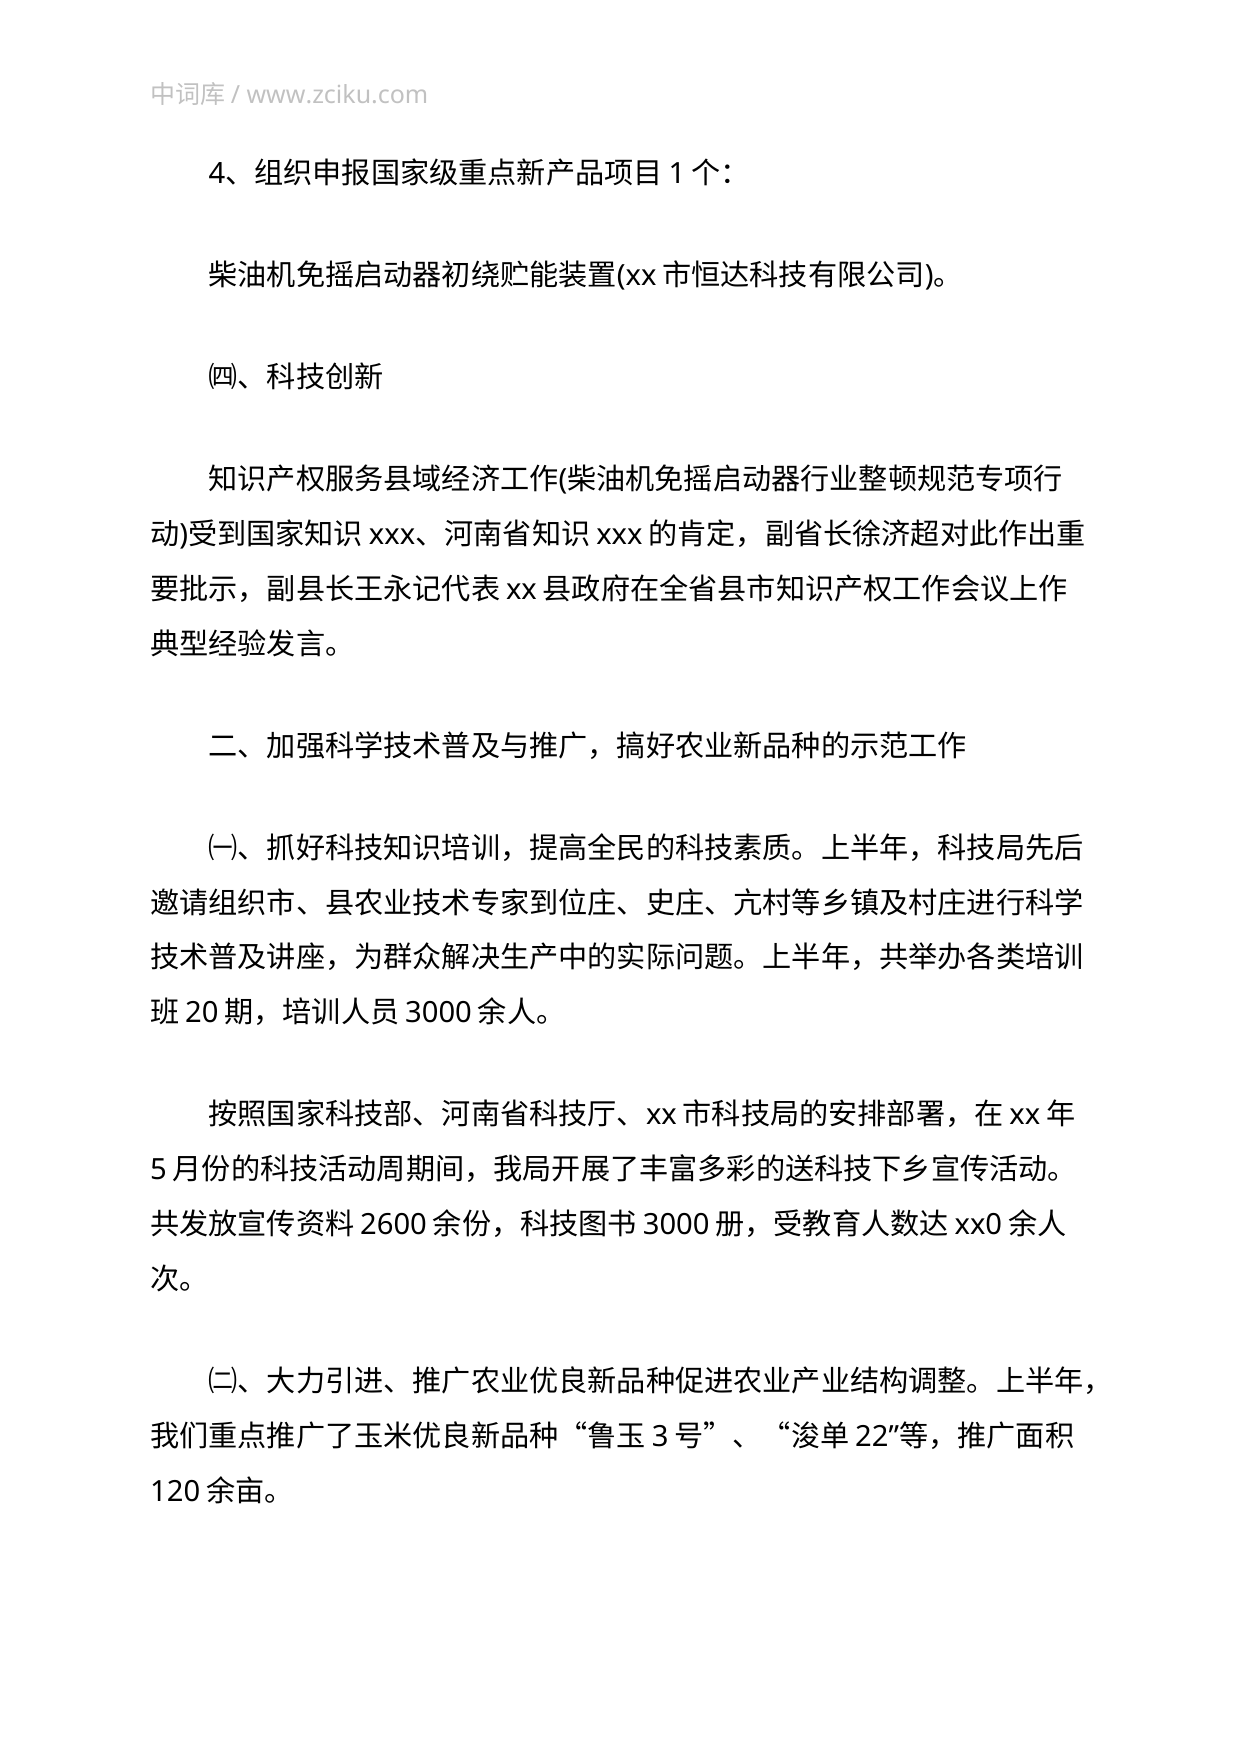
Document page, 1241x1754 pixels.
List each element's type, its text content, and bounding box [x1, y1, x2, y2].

text 柴油机免摇启动器初绕贮能装置(xx市恒达科技有限公司)。 [150, 252, 1090, 294]
text ㈡、大力引进、推广农业优良新品种促进农业产业结构调整。上半年，我们重点推广了玉米优良新品种“鲁玉3号”、“浚单22”等，推广面积120余亩。 [150, 1358, 1090, 1510]
text 二、加强科学技术普及与推广，搞好农业新品种的示范工作 [150, 722, 1090, 765]
text ㈠、抓好科技知识培训，提高全民的科技素质。上半年，科技局先后邀请组织市、县农业技术专家到位庄、史庄、亢村等乡镇及村庄进行科学技术普及讲座，为群众解决生产中的实际问题。上半年，共举办各类培训班20期，培训人员3000余人。 [150, 824, 1090, 1031]
text 4、组织申报国家级重点新产品项目1个： [150, 150, 1090, 192]
text 按照国家科技部、河南省科技厅、xx市科技局的安排部署，在xx年5月份的科技活动周期间，我局开展了丰富多彩的送科技下乡宣传活动。共发放宣传资料2600余份，科技图书3000册，受教育人数达xx0余人次。 [150, 1091, 1090, 1298]
text ㈣、科技创新 [150, 354, 1090, 396]
text 知识产权服务县域经济工作(柴油机免摇启动器行业整顿规范专项行动)受到国家知识xxx、河南省知识xxx的肯定，副省长徐济超对此作出重要批示，副县长王永记代表xx县政府在全省县市知识产权工作会议上作典型经验发言。 [150, 456, 1090, 663]
